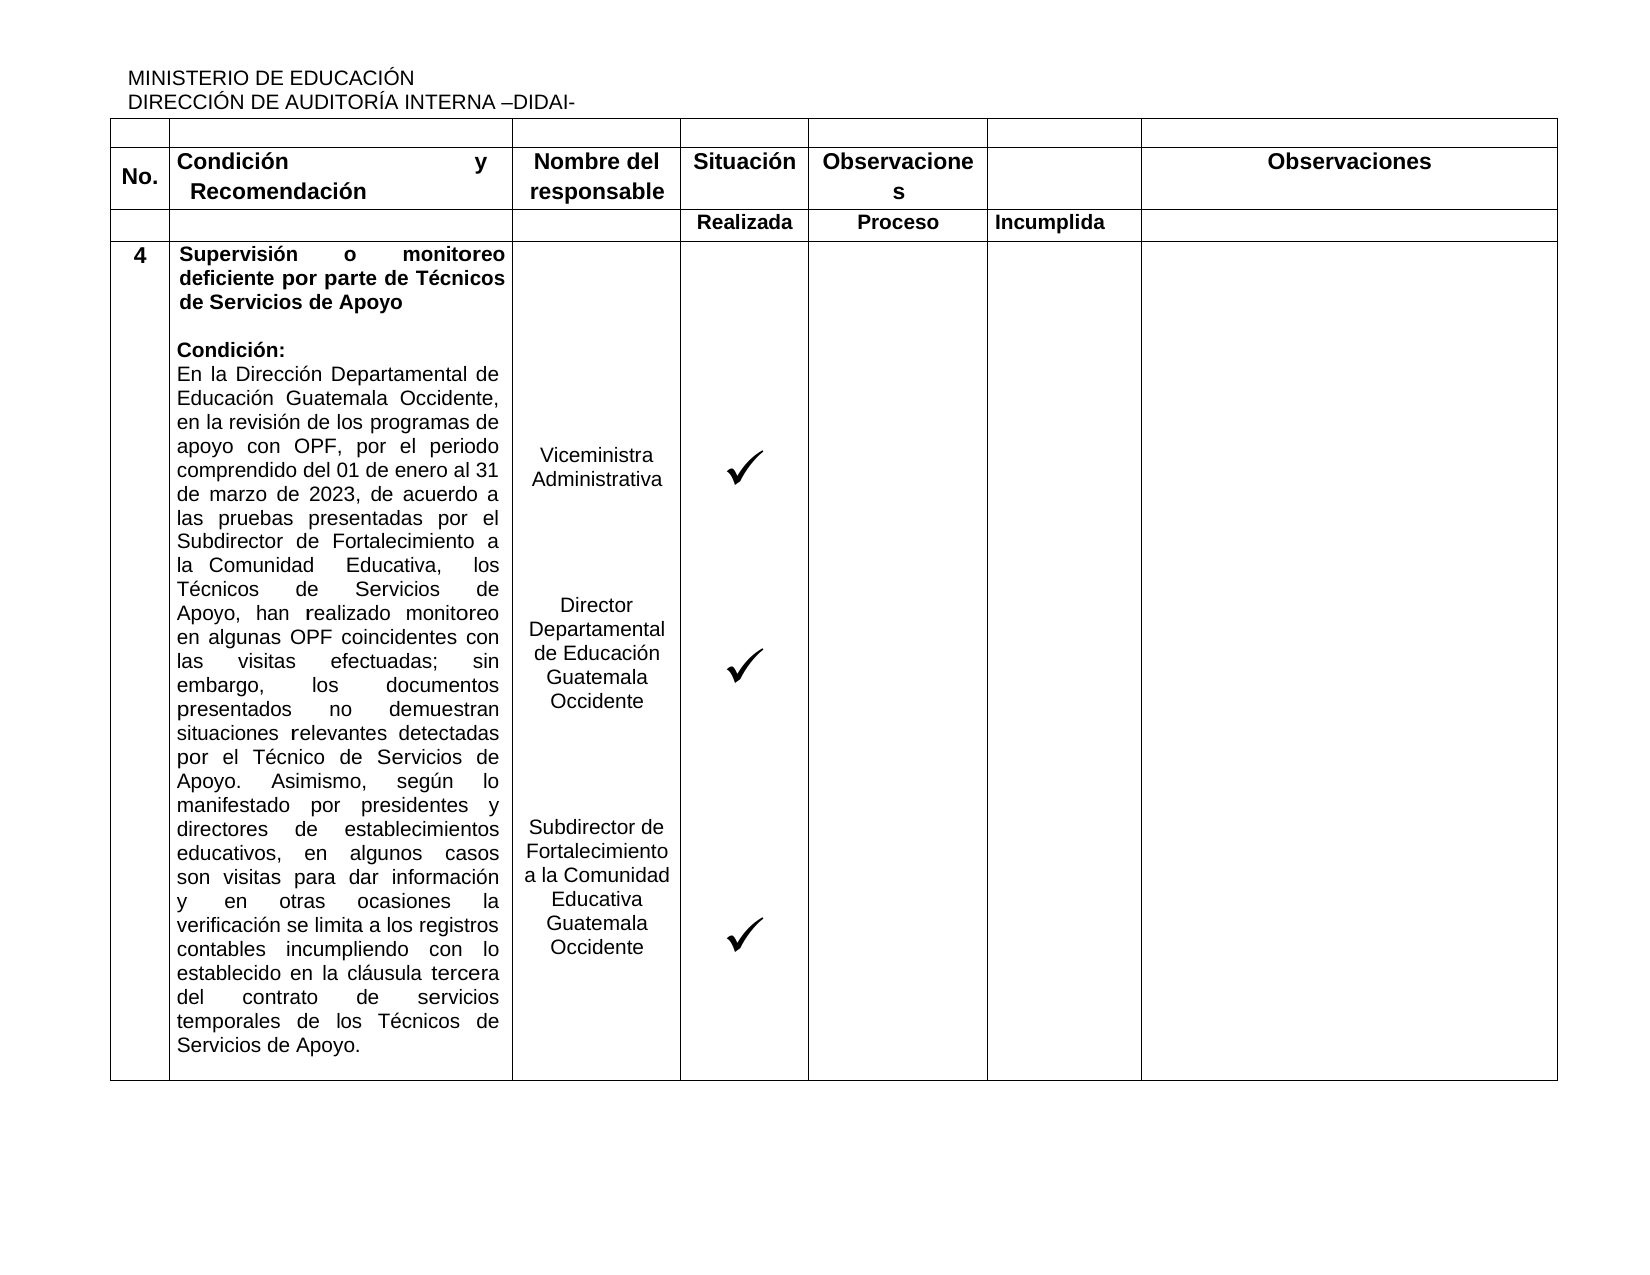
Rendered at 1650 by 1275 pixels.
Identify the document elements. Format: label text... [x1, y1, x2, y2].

table_cell No. [111, 148, 169, 209]
table_cell [988, 119, 1141, 147]
table_cell Incumplida [988, 210, 1141, 241]
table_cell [1142, 119, 1557, 147]
table_cell [111, 210, 169, 241]
table_cell [681, 119, 808, 147]
table_cell [170, 210, 512, 241]
table_cell [1142, 242, 1557, 1080]
table_cell [809, 242, 987, 1080]
table_cell [681, 242, 808, 1080]
table_cell [988, 148, 1141, 209]
table_cell Realizada [681, 210, 808, 241]
table_cell Condición y Recomendación [170, 148, 512, 209]
table_cell [513, 210, 680, 241]
table_cell [513, 119, 680, 147]
table_cell [1142, 210, 1557, 241]
table_cell Observaciones [809, 148, 987, 209]
table_cell Proceso [809, 210, 987, 241]
table_cell [111, 119, 169, 147]
table_cell [809, 119, 987, 147]
table_cell Nombre del responsable [513, 148, 680, 209]
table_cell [170, 119, 512, 147]
table_cell Observaciones [1142, 148, 1557, 209]
table_cell Situación [681, 148, 808, 209]
table_cell [988, 242, 1141, 1080]
table_cell 4 [111, 242, 169, 1080]
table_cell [513, 242, 680, 1080]
